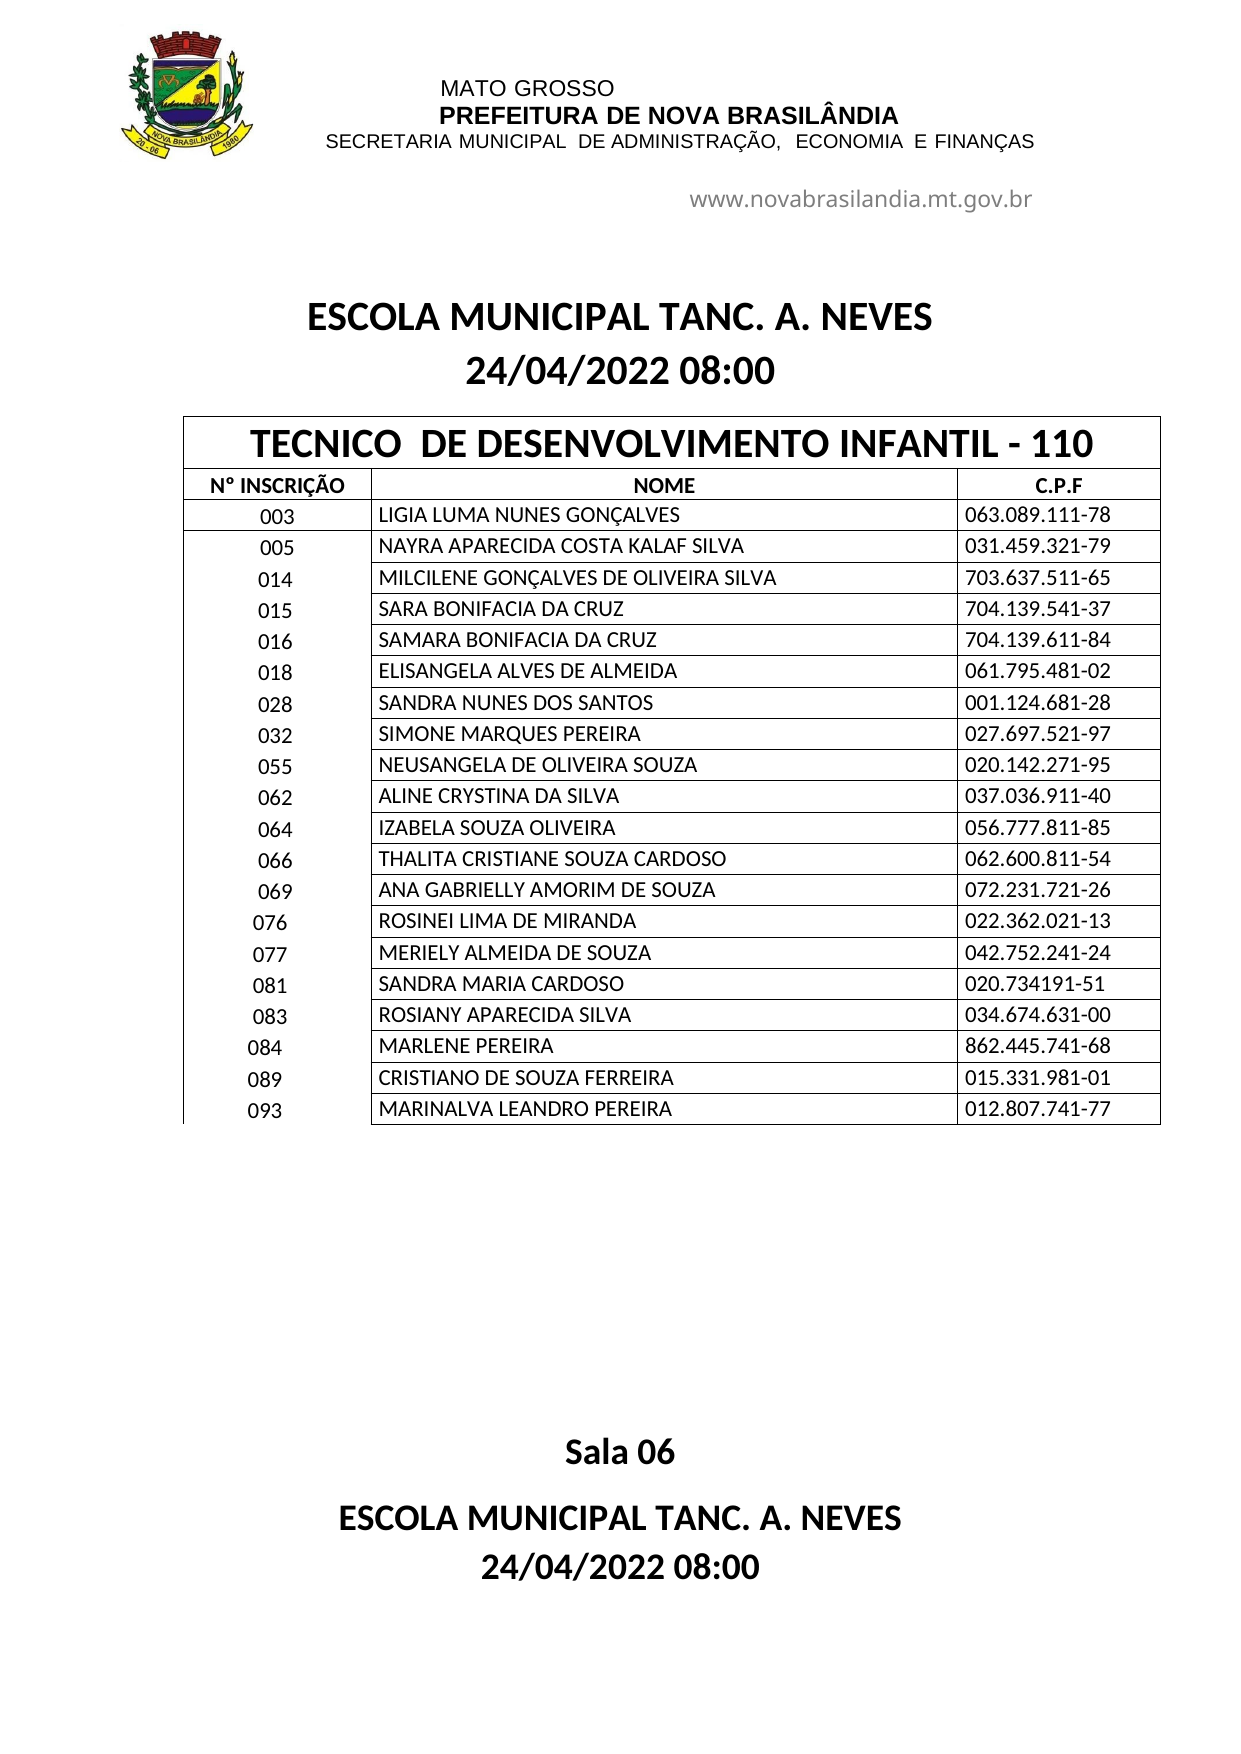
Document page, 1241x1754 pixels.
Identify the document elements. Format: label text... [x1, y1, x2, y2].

table_cell Nº INSCRIÇÃO [184, 469, 371, 499]
table_cell 069 [184, 874, 371, 905]
table_cell THALITA CRISTIANE SOUZA CARDOSO [372, 844, 957, 874]
text Sala 06 [177, 1428, 1063, 1473]
table_cell 063.089.111-78 [958, 500, 1160, 530]
table_cell MERIELY ALMEIDA DE SOUZA [372, 938, 957, 968]
table_cell SIMONE MARQUES PEREIRA [372, 719, 957, 749]
table_cell SARA BONIFACIA DA CRUZ [372, 594, 957, 624]
table_cell 072.231.721-26 [958, 875, 1160, 905]
table_cell MARINALVA LEANDRO PEREIRA [372, 1094, 957, 1124]
table_cell 083 [184, 999, 371, 1030]
table_cell 037.036.911-40 [958, 781, 1160, 812]
table_cell 003 [184, 500, 371, 530]
table_cell 028 [184, 687, 371, 718]
table_cell 056.777.811-85 [958, 813, 1160, 843]
text 24/04/2022 08:00 [177, 344, 1063, 395]
table_cell 032 [184, 718, 371, 749]
table_cell 704.139.541-37 [958, 594, 1160, 624]
table_cell ROSIANY APARECIDA SILVA [372, 1000, 957, 1030]
table_cell 062.600.811-54 [958, 844, 1160, 874]
table_cell 034.674.631-00 [958, 1000, 1160, 1030]
table_cell 020.734191-51 [958, 969, 1160, 999]
table_cell ELISANGELA ALVES DE ALMEIDA [372, 656, 957, 687]
table_cell NOME [372, 469, 957, 499]
text ESCOLA MUNICIPAL TANC. A. NEVES [177, 289, 1063, 340]
table_cell 055 [184, 749, 371, 780]
table_cell MARLENE PEREIRA [372, 1031, 957, 1062]
table_cell IZABELA SOUZA OLIVEIRA [372, 813, 957, 843]
table_cell 005 [184, 531, 371, 562]
table_cell ALINE CRYSTINA DA SILVA [372, 781, 957, 812]
text ESCOLA MUNICIPAL TANC. A. NEVES [177, 1494, 1063, 1540]
table_cell 031.459.321-79 [958, 531, 1160, 562]
table_cell 081 [184, 968, 371, 999]
table_cell 703.637.511-65 [958, 563, 1160, 593]
table_cell 020.142.271-95 [958, 750, 1160, 780]
table_cell SANDRA NUNES DOS SANTOS [372, 688, 957, 718]
table_cell 862.445.741-68 [958, 1031, 1160, 1062]
table_cell 066 [184, 843, 371, 874]
table_cell 076 [184, 905, 371, 937]
table_header TECNICO DE DESENVOLVIMENTO INFANTIL - 110 [184, 417, 1160, 468]
text 24/04/2022 08:00 [177, 1543, 1063, 1589]
table_cell 704.139.611-84 [958, 625, 1160, 655]
table_cell 042.752.241-24 [958, 938, 1160, 968]
table_cell 016 [184, 624, 371, 655]
table_cell 015 [184, 593, 371, 624]
table_cell 014 [184, 562, 371, 593]
table_cell C.P.F [958, 469, 1160, 499]
table_cell ROSINEI LIMA DE MIRANDA [372, 906, 957, 937]
table_cell NEUSANGELA DE OLIVEIRA SOUZA [372, 750, 957, 780]
table_cell 084 [184, 1030, 371, 1062]
table_cell 001.124.681-28 [958, 688, 1160, 718]
table_cell 012.807.741-77 [958, 1094, 1160, 1124]
table_cell 027.697.521-97 [958, 719, 1160, 749]
table_cell 093 [184, 1093, 371, 1124]
table_cell 061.795.481-02 [958, 656, 1160, 687]
table_cell SANDRA MARIA CARDOSO [372, 969, 957, 999]
table_cell 018 [184, 655, 371, 687]
table_cell CRISTIANO DE SOUZA FERREIRA [372, 1063, 957, 1093]
table_cell 077 [184, 937, 371, 968]
table_cell 064 [184, 812, 371, 843]
table_cell SAMARA BONIFACIA DA CRUZ [372, 625, 957, 655]
table_cell ANA GABRIELLY AMORIM DE SOUZA [372, 875, 957, 905]
table_cell 062 [184, 780, 371, 812]
table_cell MILCILENE GONÇALVES DE OLIVEIRA SILVA [372, 563, 957, 593]
table_cell 089 [184, 1062, 371, 1093]
table_cell NAYRA APARECIDA COSTA KALAF SILVA [372, 531, 957, 562]
picture [119, 24, 254, 162]
table_cell 022.362.021-13 [958, 906, 1160, 937]
table_cell LIGIA LUMA NUNES GONÇALVES [372, 500, 957, 530]
table_cell 015.331.981-01 [958, 1063, 1160, 1093]
